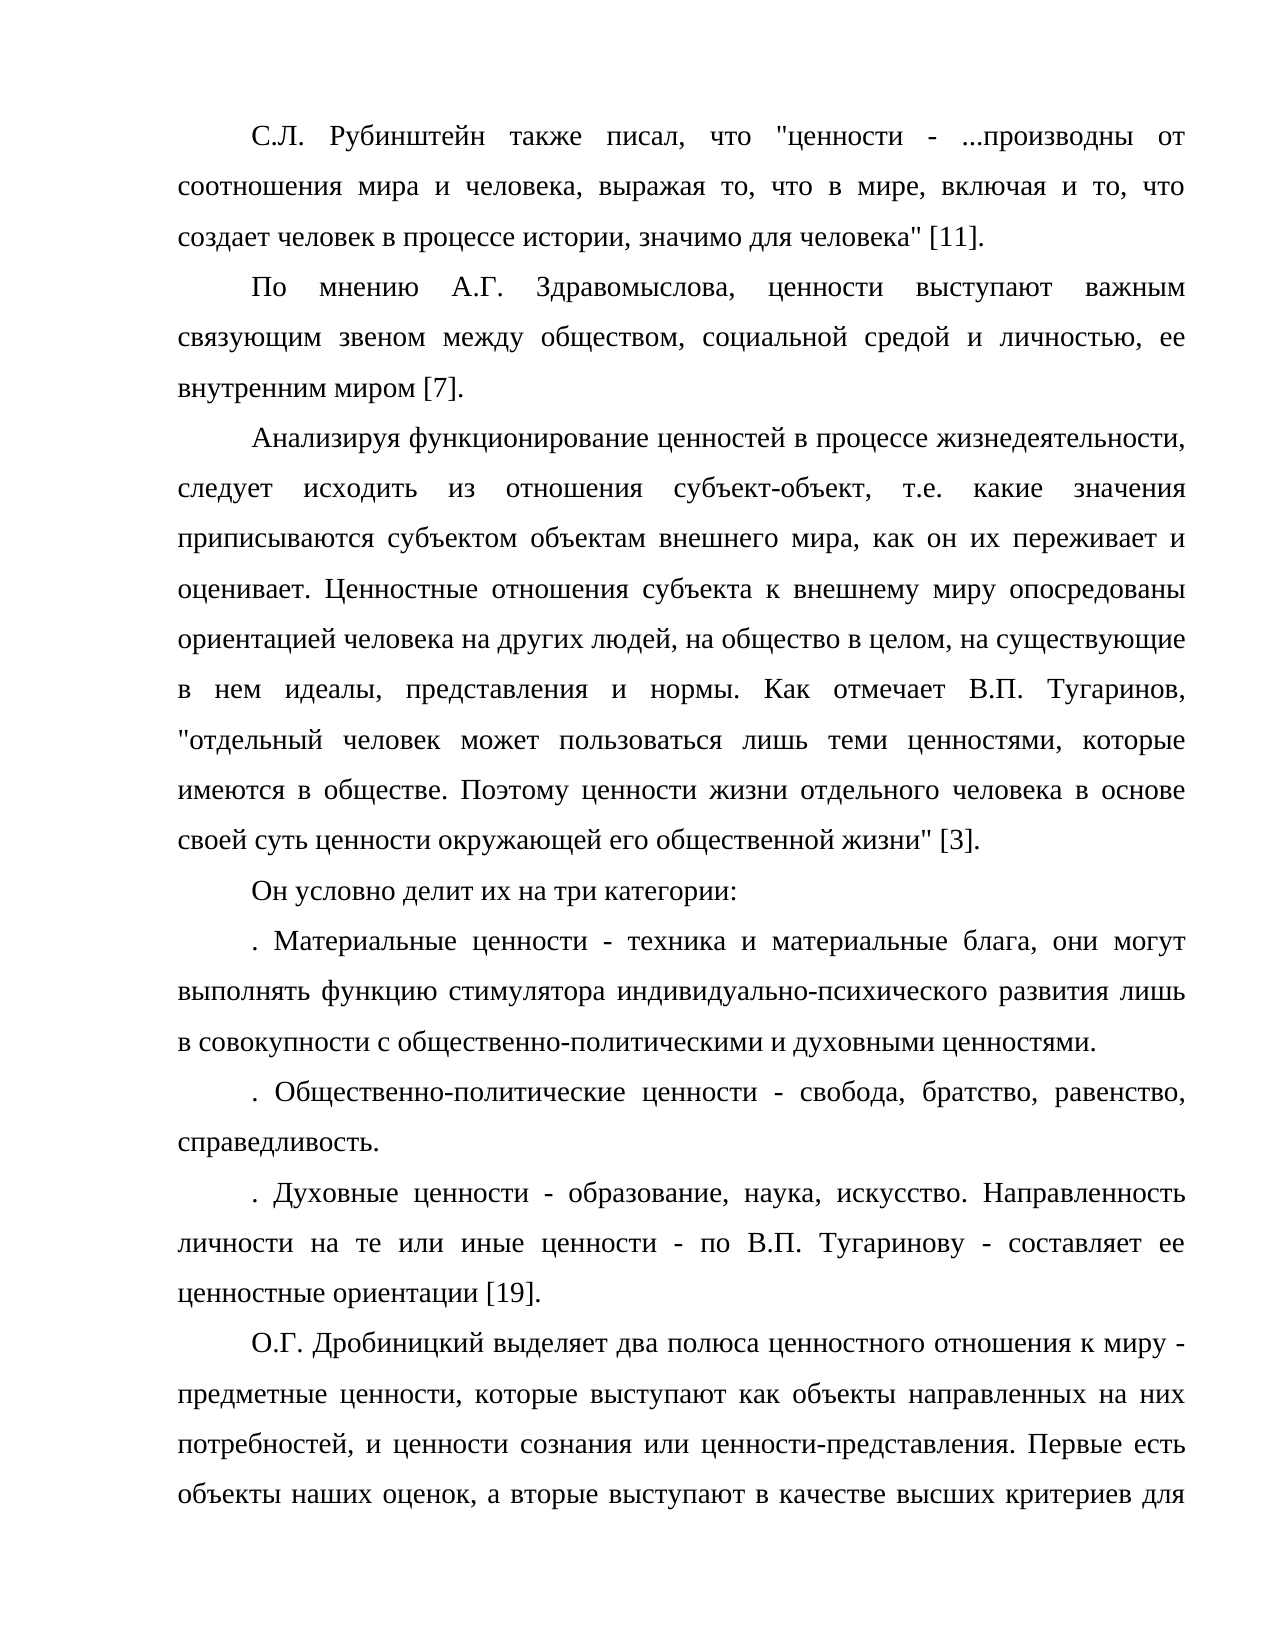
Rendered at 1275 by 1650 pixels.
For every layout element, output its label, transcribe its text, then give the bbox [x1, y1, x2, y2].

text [177, 1326, 1186, 1510]
text С.Л. Рубинштейн также писал, что "ценности - ...производны от соотношения мира и человека, выражая то, что в мире, включая и то, что создает человек в процессе истории, значимо для человека" [11]. [177, 118, 1186, 252]
text . Общественно-политические ценности - свобода, братство, равенство, справедливость. [177, 1074, 1186, 1158]
text . Духовные ценности - образование, наука, искусство. Направленность личности на те или иные ценности - по В.П. Тугаринову - составляет ее ценностные ориентации [19]. [177, 1175, 1186, 1309]
text . Материальные ценности - техника и материальные блага, они могут выполнять функцию стимулятора индивидуально-психического развития лишь в совокупности с общественно-политическими и духовными ценностями. [177, 923, 1186, 1057]
text По мнению А.Г. Здравомыслова, ценности выступают важным связующим звеном между обществом, социальной средой и личностью, ее внутренним миром [7]. [177, 269, 1186, 403]
text Он условно делит их на три категории: [177, 873, 1186, 906]
text Анализируя функционирование ценностей в процессе жизнедеятельности, следует исходить из отношения субъект-объект, т.е. какие значения приписываются субъектом объектам внешнего мира, как он их переживает и оценивает. Ценностные отношения субъекта к внешнему миру опосредованы ориентацией человека на других людей, на общество в целом, на существующие в нем идеалы, представления и нормы. Как отмечает В.П. Тугаринов, "отдельный человек может пользоваться лишь теми ценностями, которые имеются в обществе. Поэтому ценности жизни отдельного человека в основе своей суть ценности окружающей его общественной жизни" [3]. [177, 420, 1186, 856]
